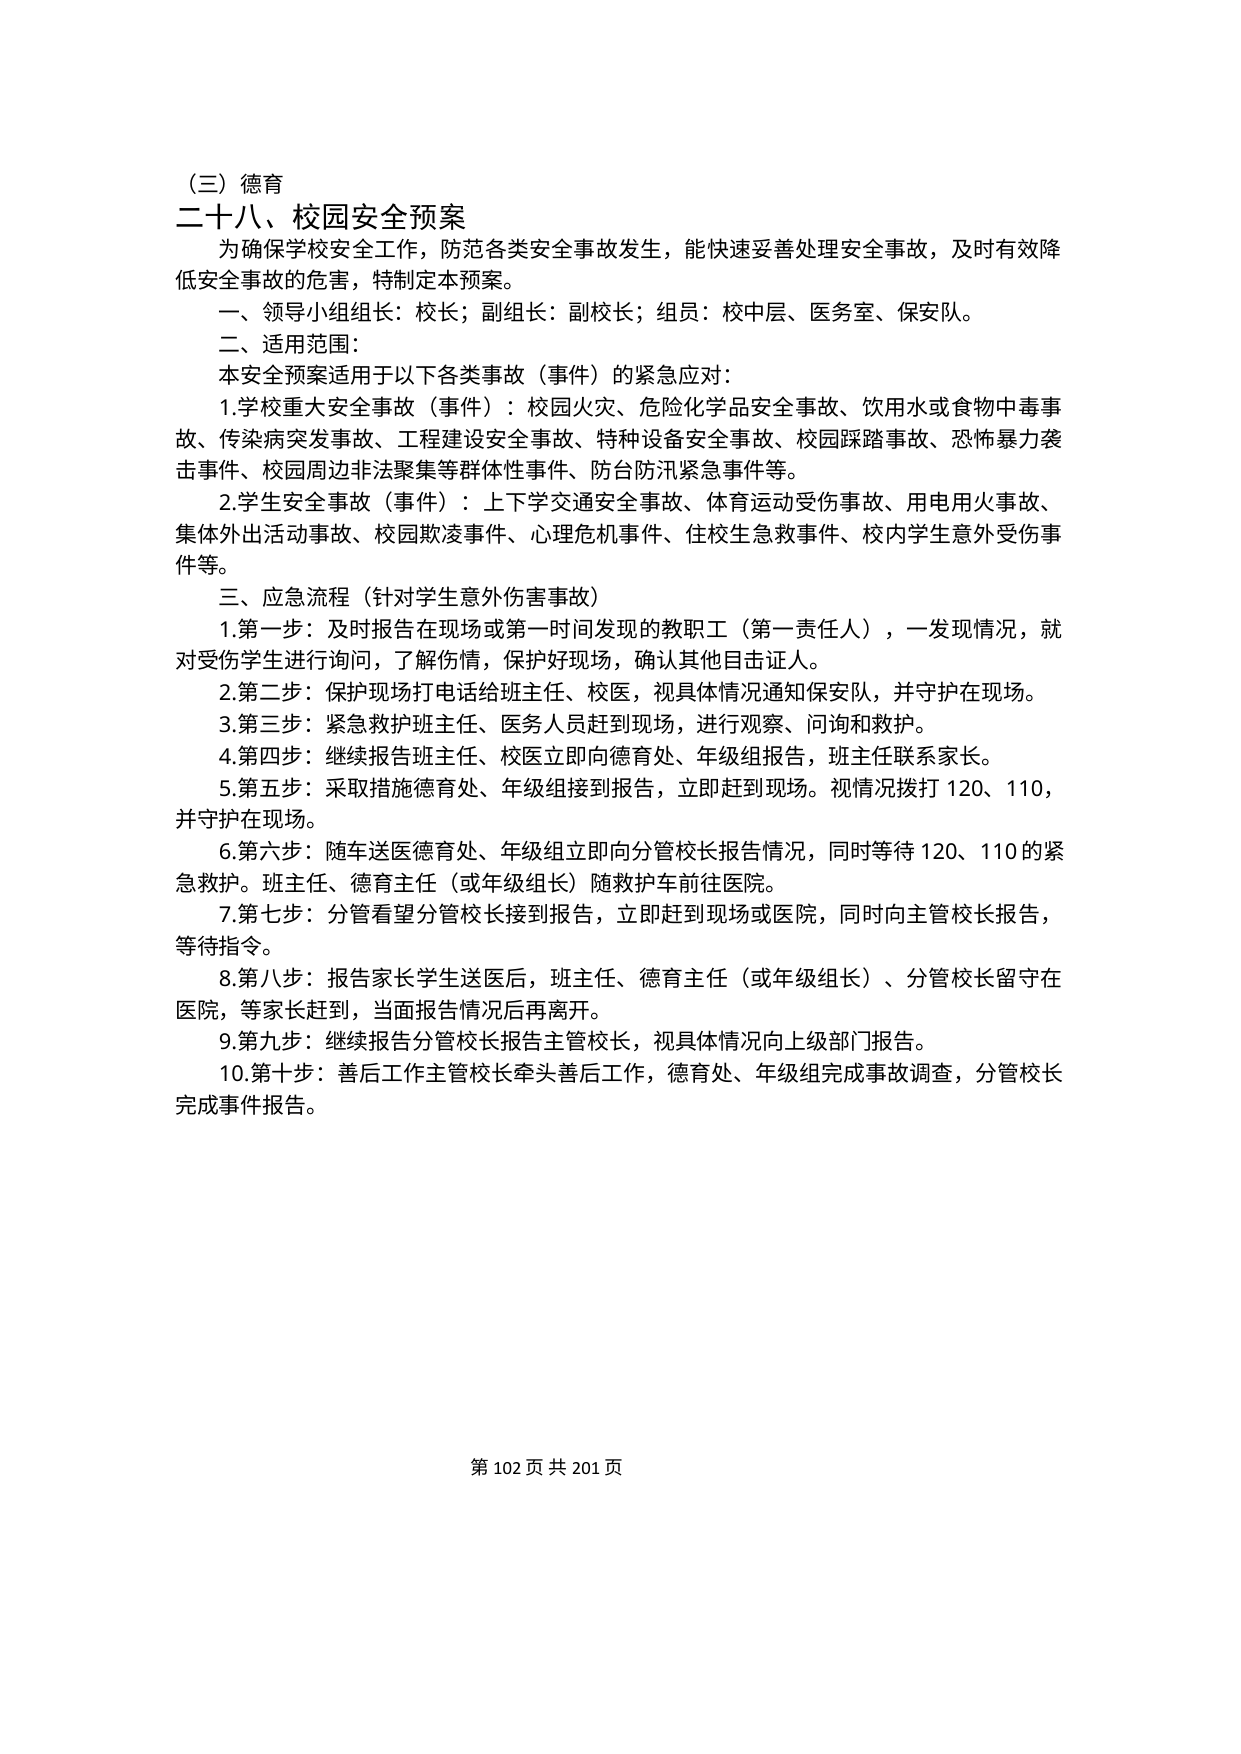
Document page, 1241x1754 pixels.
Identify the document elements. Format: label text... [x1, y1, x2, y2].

text （三）德育 [175, 167, 1065, 198]
text 6.第六步：随车送医德育处、年级组立即向分管校长报告情况，同时等待120、110的紧急救护。班主任、德育主任（或年级组长）随救护车前往医院。 [175, 834, 1065, 897]
text 1.学校重大安全事故（事件）：校园火灾、危险化学品安全事故、饮用水或食物中毒事故、传染病突发事故、工程建设安全事故、特种设备安全事故、校园踩踏事故、恐怖暴力袭击事件、校园周边非法聚集等群体性事件、防台防汛紧急事件等。 [175, 390, 1065, 485]
text 5.第五步：采取措施德育处、年级组接到报告，立即赶到现场。视情况拨打120、110，并守护在现场。 [175, 771, 1065, 834]
text 1.第一步：及时报告在现场或第一时间发现的教职工（第一责任人），一发现情况，就对受伤学生进行询问，了解伤情，保护好现场，确认其他目击证人。 [175, 612, 1065, 675]
text 3.第三步：紧急救护班主任、医务人员赶到现场，进行观察、问询和救护。 [175, 707, 1065, 739]
text 本安全预案适用于以下各类事故（事件）的紧急应对： [175, 358, 1065, 390]
list 领导小组组长：校长；副组长：副校长；组员：校中层、医务室、保安队。 [175, 295, 1065, 327]
text 2.学生安全事故（事件）：上下学交通安全事故、体育运动受伤事故、用电用火事故、集体外出活动事故、校园欺凌事件、心理危机事件、住校生急救事件、校内学生意外受伤事件等。 [175, 485, 1065, 580]
text 三、应急流程（针对学生意外伤害事故） [175, 580, 1065, 612]
text 9.第九步：继续报告分管校长报告主管校长，视具体情况向上级部门报告。 [175, 1024, 1065, 1056]
text 2.第二步：保护现场打电话给班主任、校医，视具体情况通知保安队，并守护在现场。 [175, 675, 1065, 707]
subtitle 二十八、校园安全预案 [175, 198, 1065, 232]
list 适用范围： [175, 327, 1065, 358]
text 10.第十步：善后工作主管校长牵头善后工作，德育处、年级组完成事故调查，分管校长完成事件报告。 [175, 1056, 1065, 1119]
text 4.第四步：继续报告班主任、校医立即向德育处、年级组报告，班主任联系家长。 [175, 739, 1065, 771]
text 为确保学校安全工作，防范各类安全事故发生，能快速妥善处理安全事故，及时有效降低安全事故的危害，特制定本预案。 [175, 232, 1065, 295]
text 8.第八步：报告家长学生送医后，班主任、德育主任（或年级组长）、分管校长留守在医院，等家长赶到，当面报告情况后再离开。 [175, 961, 1065, 1024]
text 7.第七步：分管看望分管校长接到报告，立即赶到现场或医院，同时向主管校长报告，等待指令。 [175, 897, 1065, 961]
